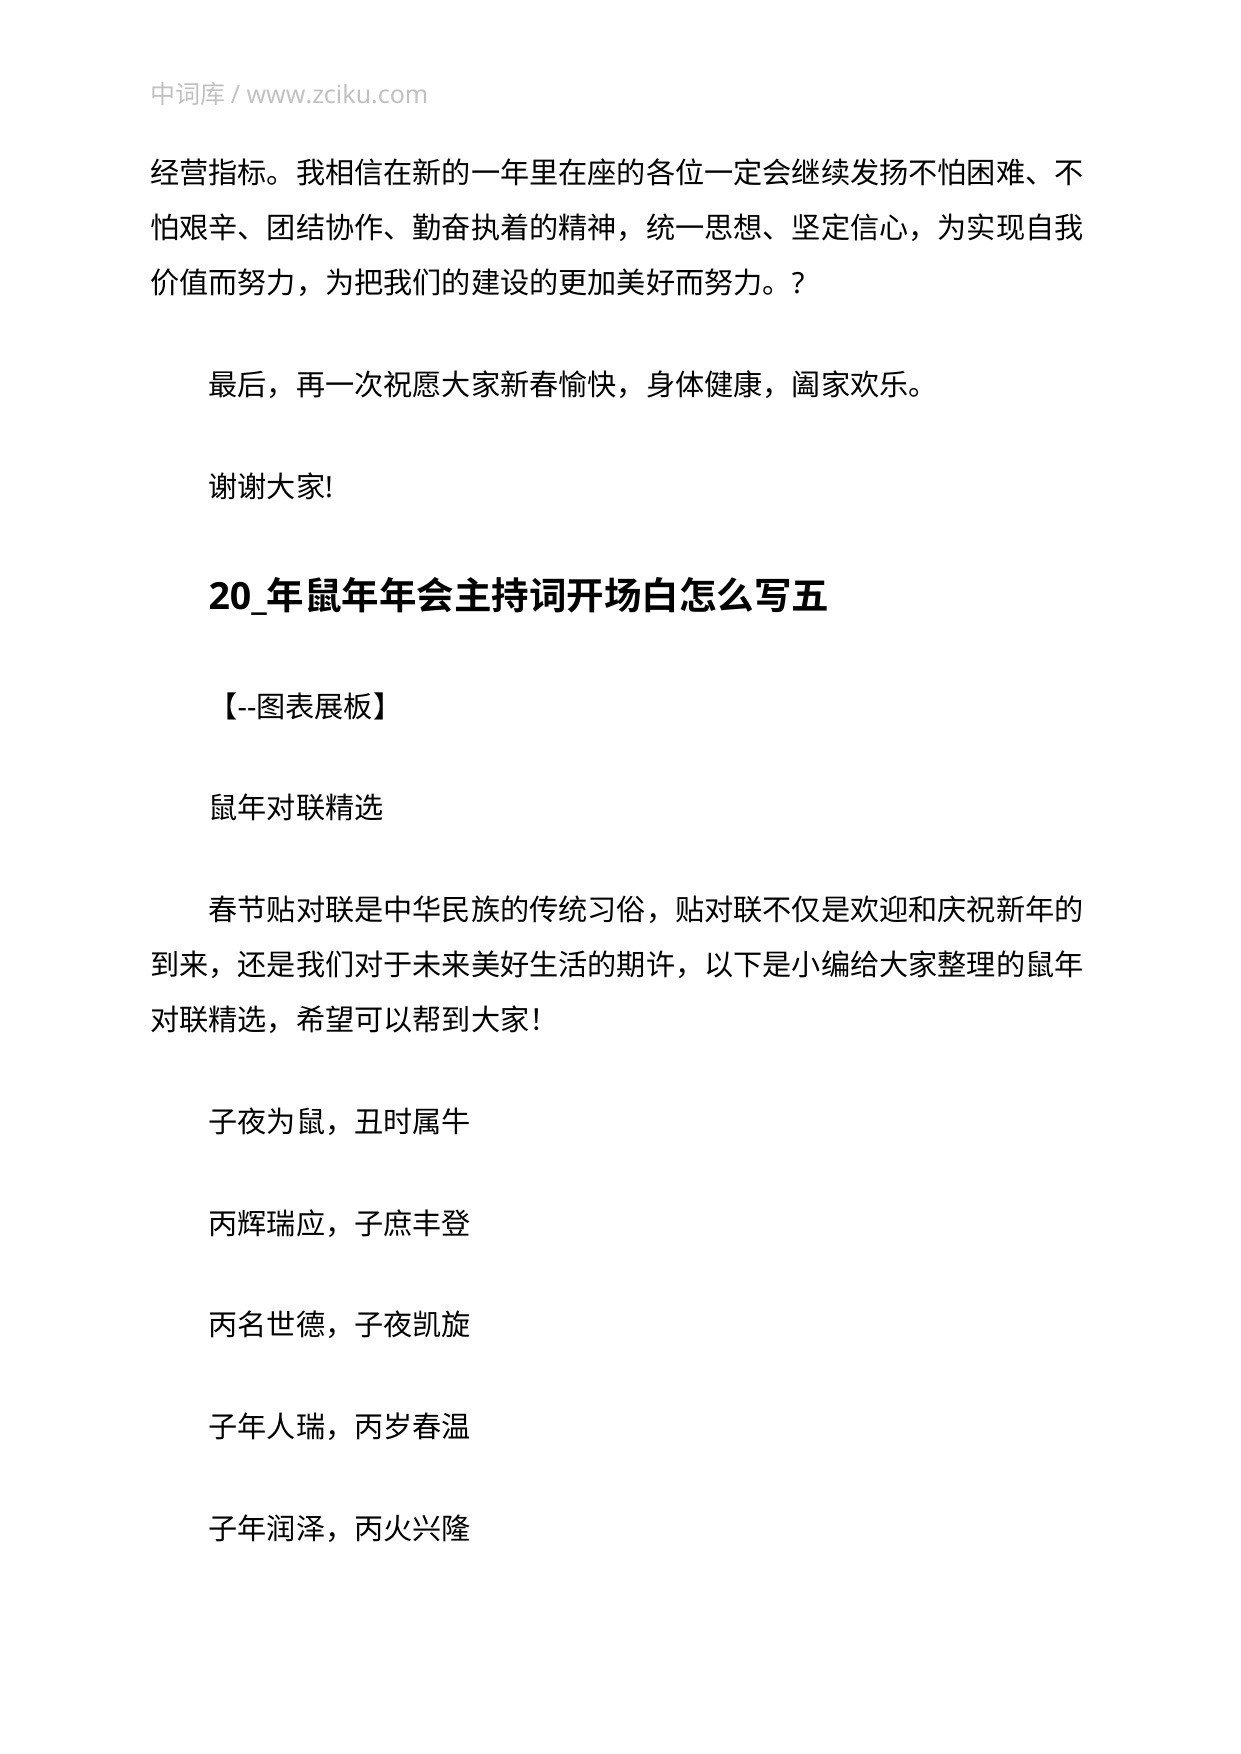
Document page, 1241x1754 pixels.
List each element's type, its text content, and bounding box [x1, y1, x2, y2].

text 【--图表展板】 [150, 683, 1090, 726]
text 鼠年对联精选 [150, 785, 1090, 827]
text 20_年鼠年年会主持词开场白怎么写五 [150, 566, 1090, 620]
text 子夜为鼠，丑时属牛 [150, 1098, 1090, 1141]
text 子年润泽，丙火兴隆 [150, 1506, 1090, 1548]
text 丙辉瑞应，子庶丰登 [150, 1200, 1090, 1242]
text 丙名世德，子夜凯旋 [150, 1302, 1090, 1344]
text 谢谢大家! [150, 463, 1090, 506]
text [150, 150, 1090, 302]
text 子年人瑞，丙岁春温 [150, 1404, 1090, 1446]
text 最后，再一次祝愿大家新春愉快，身体健康，阖家欢乐。 [150, 362, 1090, 404]
text 春节贴对联是中华民族的传统习俗，贴对联不仅是欢迎和庆祝新年的到来，还是我们对于未来美好生活的期许，以下是小编给大家整理的鼠年对联精选，希望可以帮到大家！ [150, 887, 1090, 1039]
